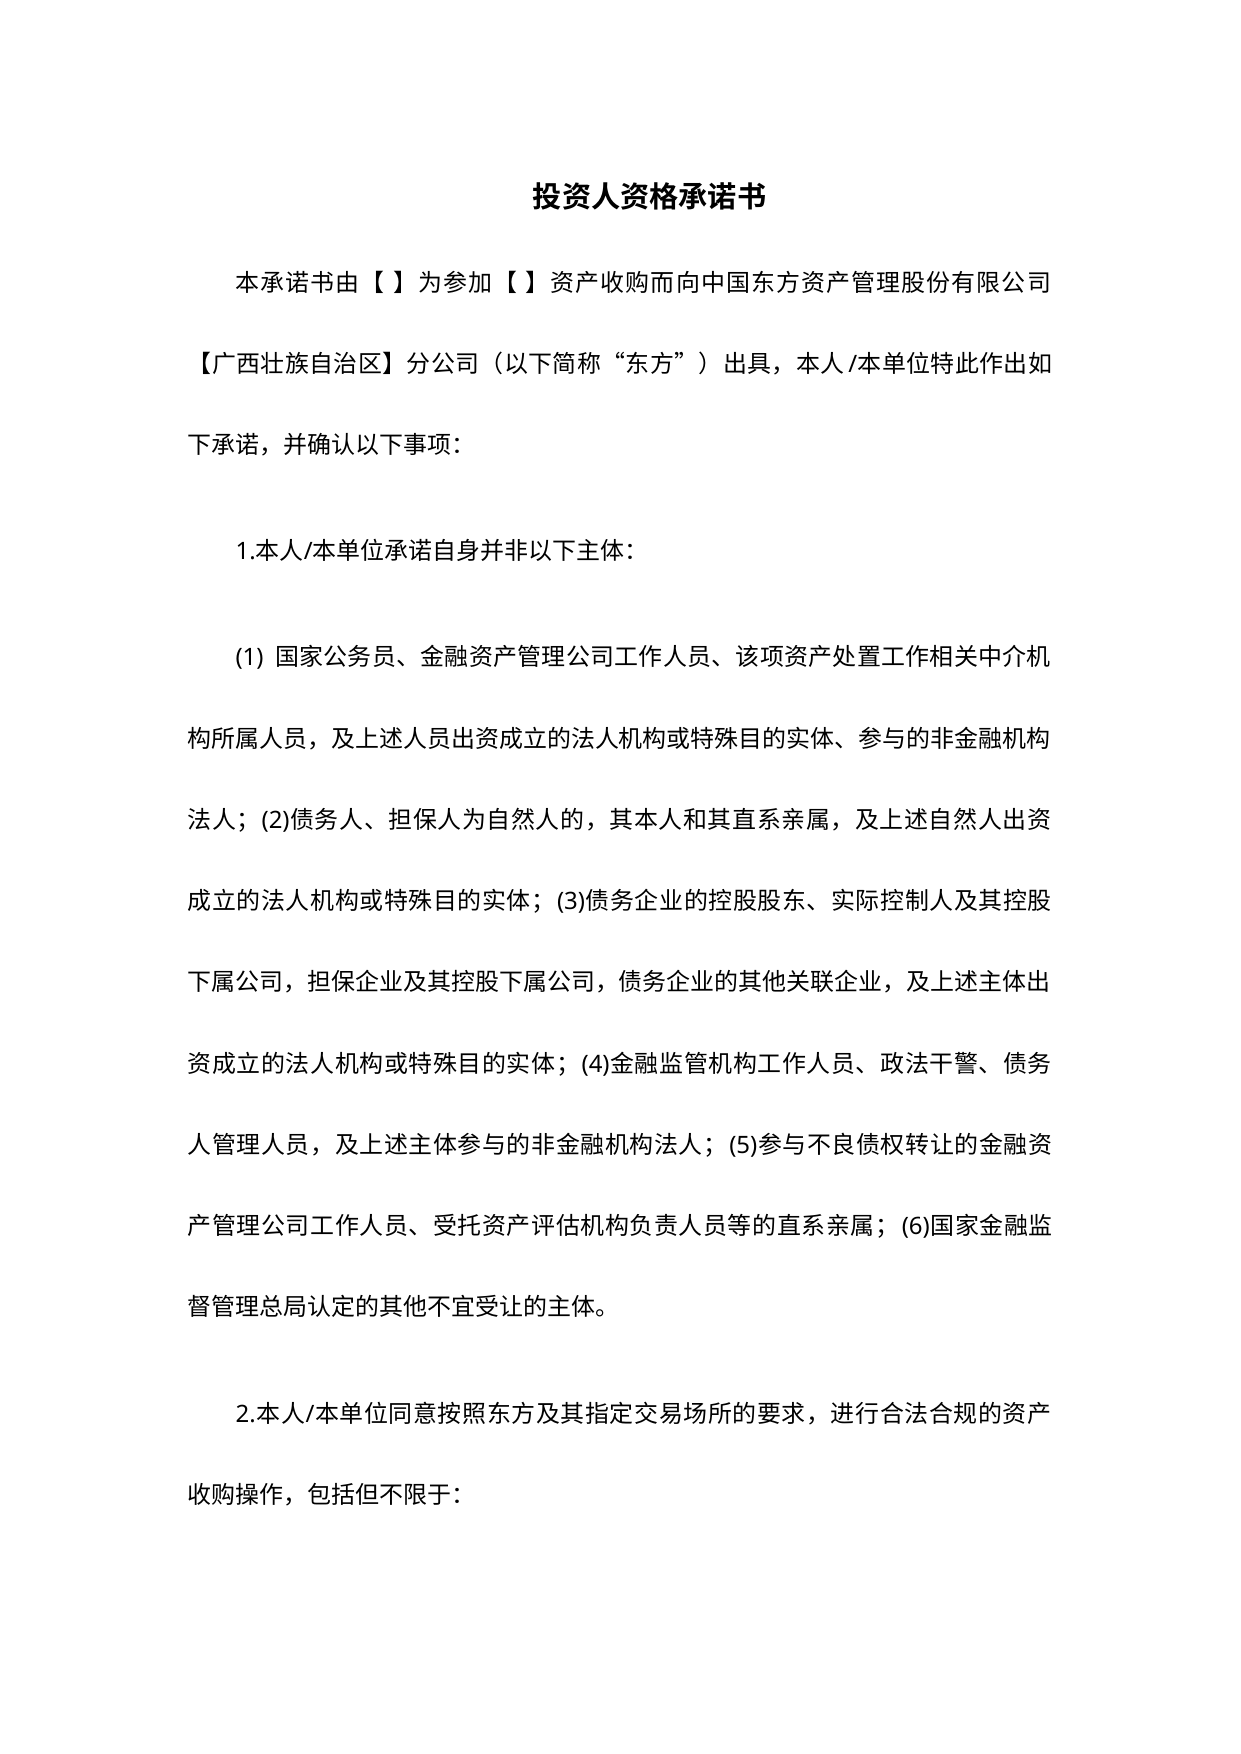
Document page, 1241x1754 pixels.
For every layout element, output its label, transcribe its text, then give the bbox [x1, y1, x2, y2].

text 2.本人/本单位同意按照东方及其指定交易场所的要求，进行合法合规的资产收购操作，包括但不限于： [187, 1379, 1053, 1525]
text 1.本人/本单位承诺自身并非以下主体： [187, 517, 1053, 582]
text 投资人资格承诺书 [187, 162, 1053, 227]
text (1) 国家公务员、金融资产管理公司工作人员、该项资产处置工作相关中介机构所属人员，及上述人员出资成立的法人机构或特殊目的实体、参与的非金融机构法人；(2)债务人、担保人为自然人的，其本人和其直系亲属，及上述自然人出资成立的法人机构或特殊目的实体；(3)债务企业的控股股东、实际控制人及其控股下属公司，担保企业及其控股下属公司，债务企业的其他关联企业，及上述主体出资成立的法人机构或特殊目的实体；(4)金融监管机构工作人员、政法干警、债务人管理人员，及上述主体参与的非金融机构法人；(5)参与不良债权转让的金融资产管理公司工作人员、受托资产评估机构负责人员等的直系亲属；(6)国家金融监督管理总局认定的其他不宜受让的主体。 [187, 623, 1053, 1338]
text 本承诺书由【 】为参加【 】资产收购而向中国东方资产管理股份有限公司【广西壮族自治区】分公司（以下简称“东方”）出具，本人/本单位特此作出如下承诺，并确认以下事项： [187, 248, 1053, 476]
